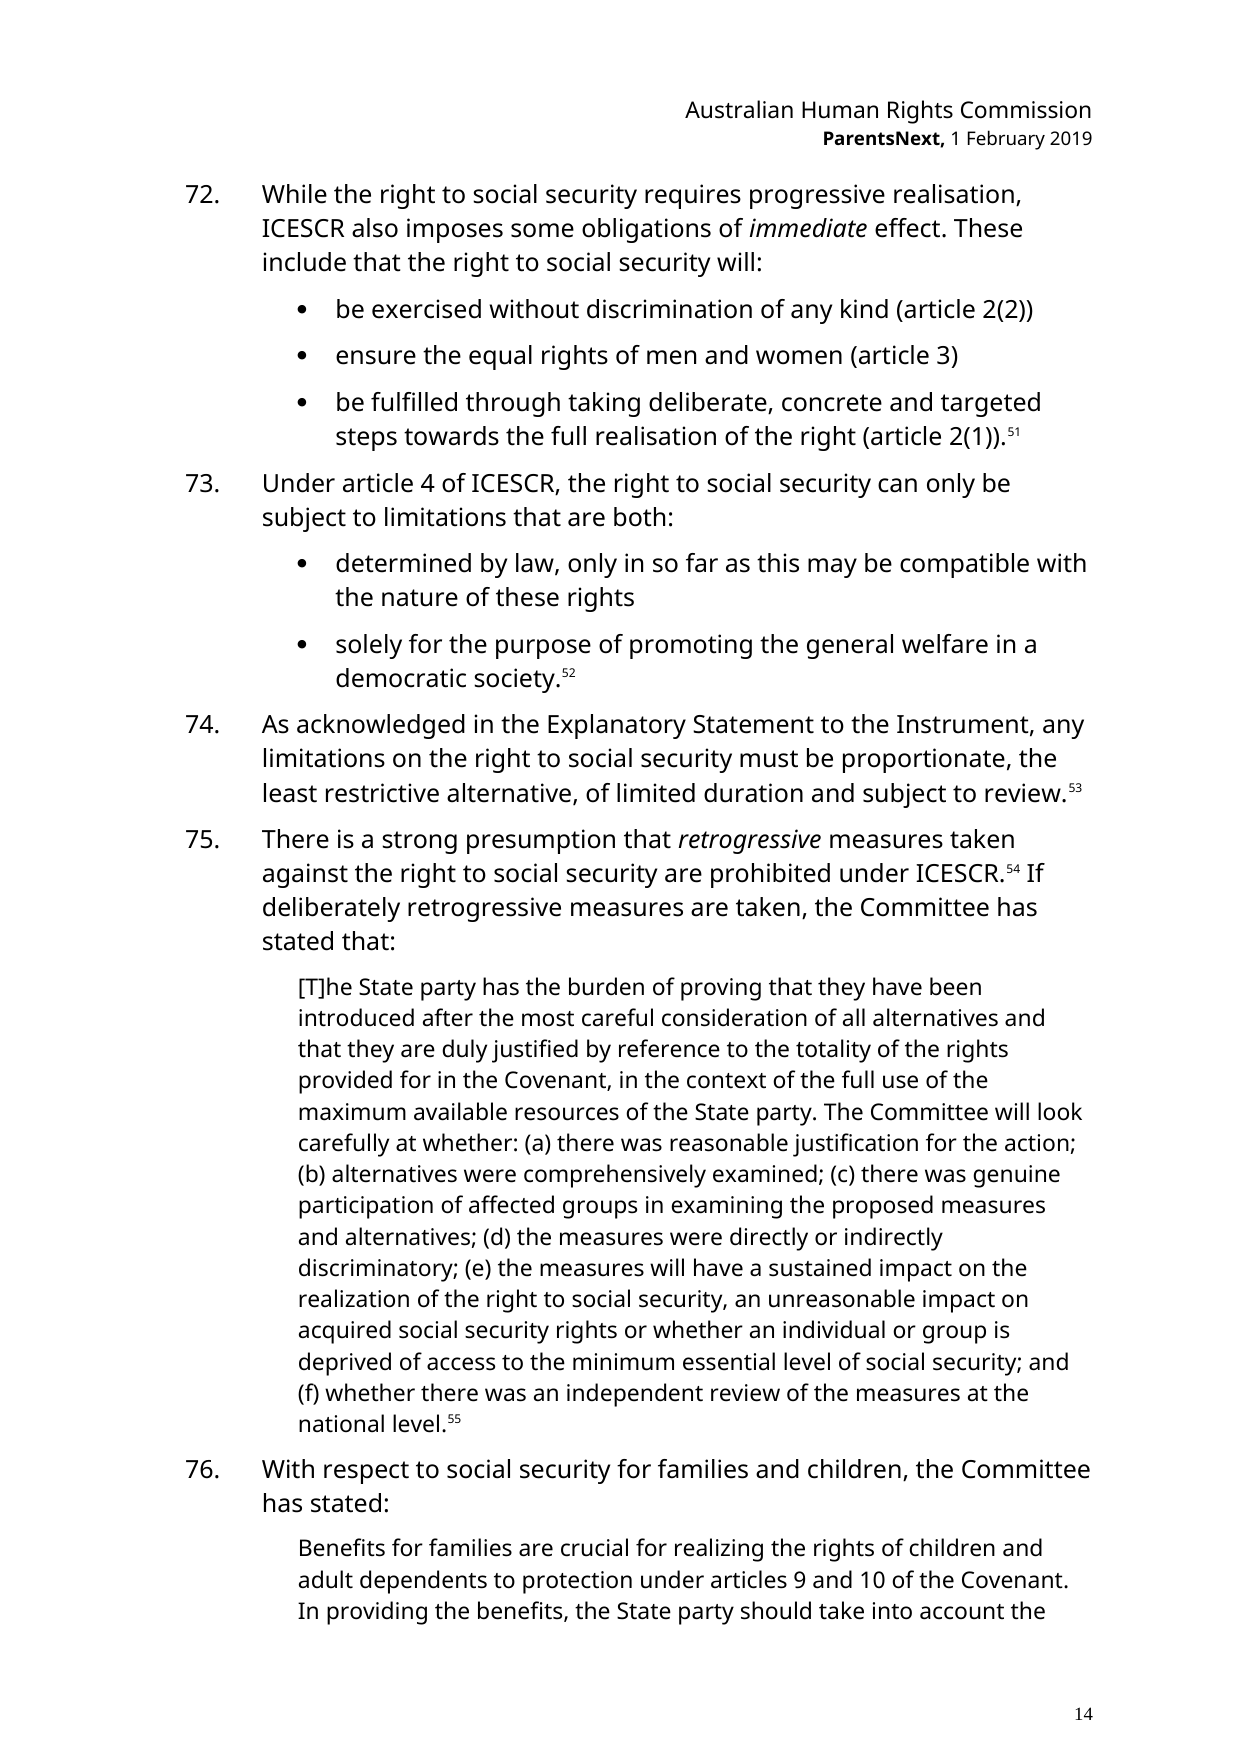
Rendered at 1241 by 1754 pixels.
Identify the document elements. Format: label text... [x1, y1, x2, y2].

list determined by law, only in so far as this may be compatible with the nature of these rights [298, 546, 1092, 614]
list [T]he State party has the burden of proving that they have been introduced after the most careful consideration of all alternatives and that they are duly justified by reference to the totality of the rights provided for in the Covenant, in the context of the full use of the maximum available resources of the State party. The Committee will look carefully at whether: (a) there was reasonable justification for the action; (b) alternatives were comprehensively examined; (c) there was genuine participation of affected groups in examining the proposed measures and alternatives; (d) the measures were directly or indirectly discriminatory; (e) the measures will have a sustained impact on the realization of the right to social security, an unreasonable impact on acquired social security rights or whether an individual or group is deprived of access to the minimum essential level of social security; and (f) whether there was an independent review of the measures at the national level. [298, 971, 1092, 1439]
list There is a strong presumption that retrogressive measures taken against the right to social security are prohibited under ICESCR. If deliberately retrogressive measures are taken, the Committee has stated that: [185, 822, 1092, 958]
list solely for the purpose of promoting the general welfare in a democratic society. [298, 626, 1092, 694]
list While the right to social security requires progressive realisation, ICESCR also imposes some obligations of immediate effect. These include that the right to social security will: [185, 177, 1092, 279]
list Under article 4 of ICESCR, the right to social security can only be subject to limitations that are both: [185, 465, 1092, 533]
list be fulfilled through taking deliberate, concrete and targeted steps towards the full realisation of the right (article 2(1)). [298, 384, 1092, 453]
list ensure the equal rights of men and women (article 3) [298, 338, 1092, 372]
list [298, 1532, 1092, 1626]
list As acknowledged in the Explanatory Statement to the Instrument, any limitations on the right to social security must be proportionate, the least restrictive alternative, of limited duration and subject to review. [185, 707, 1092, 809]
list With respect to social security for families and children, the Committee has stated: [185, 1452, 1092, 1520]
list be exercised without discrimination of any kind (article 2(2)) [298, 291, 1092, 326]
